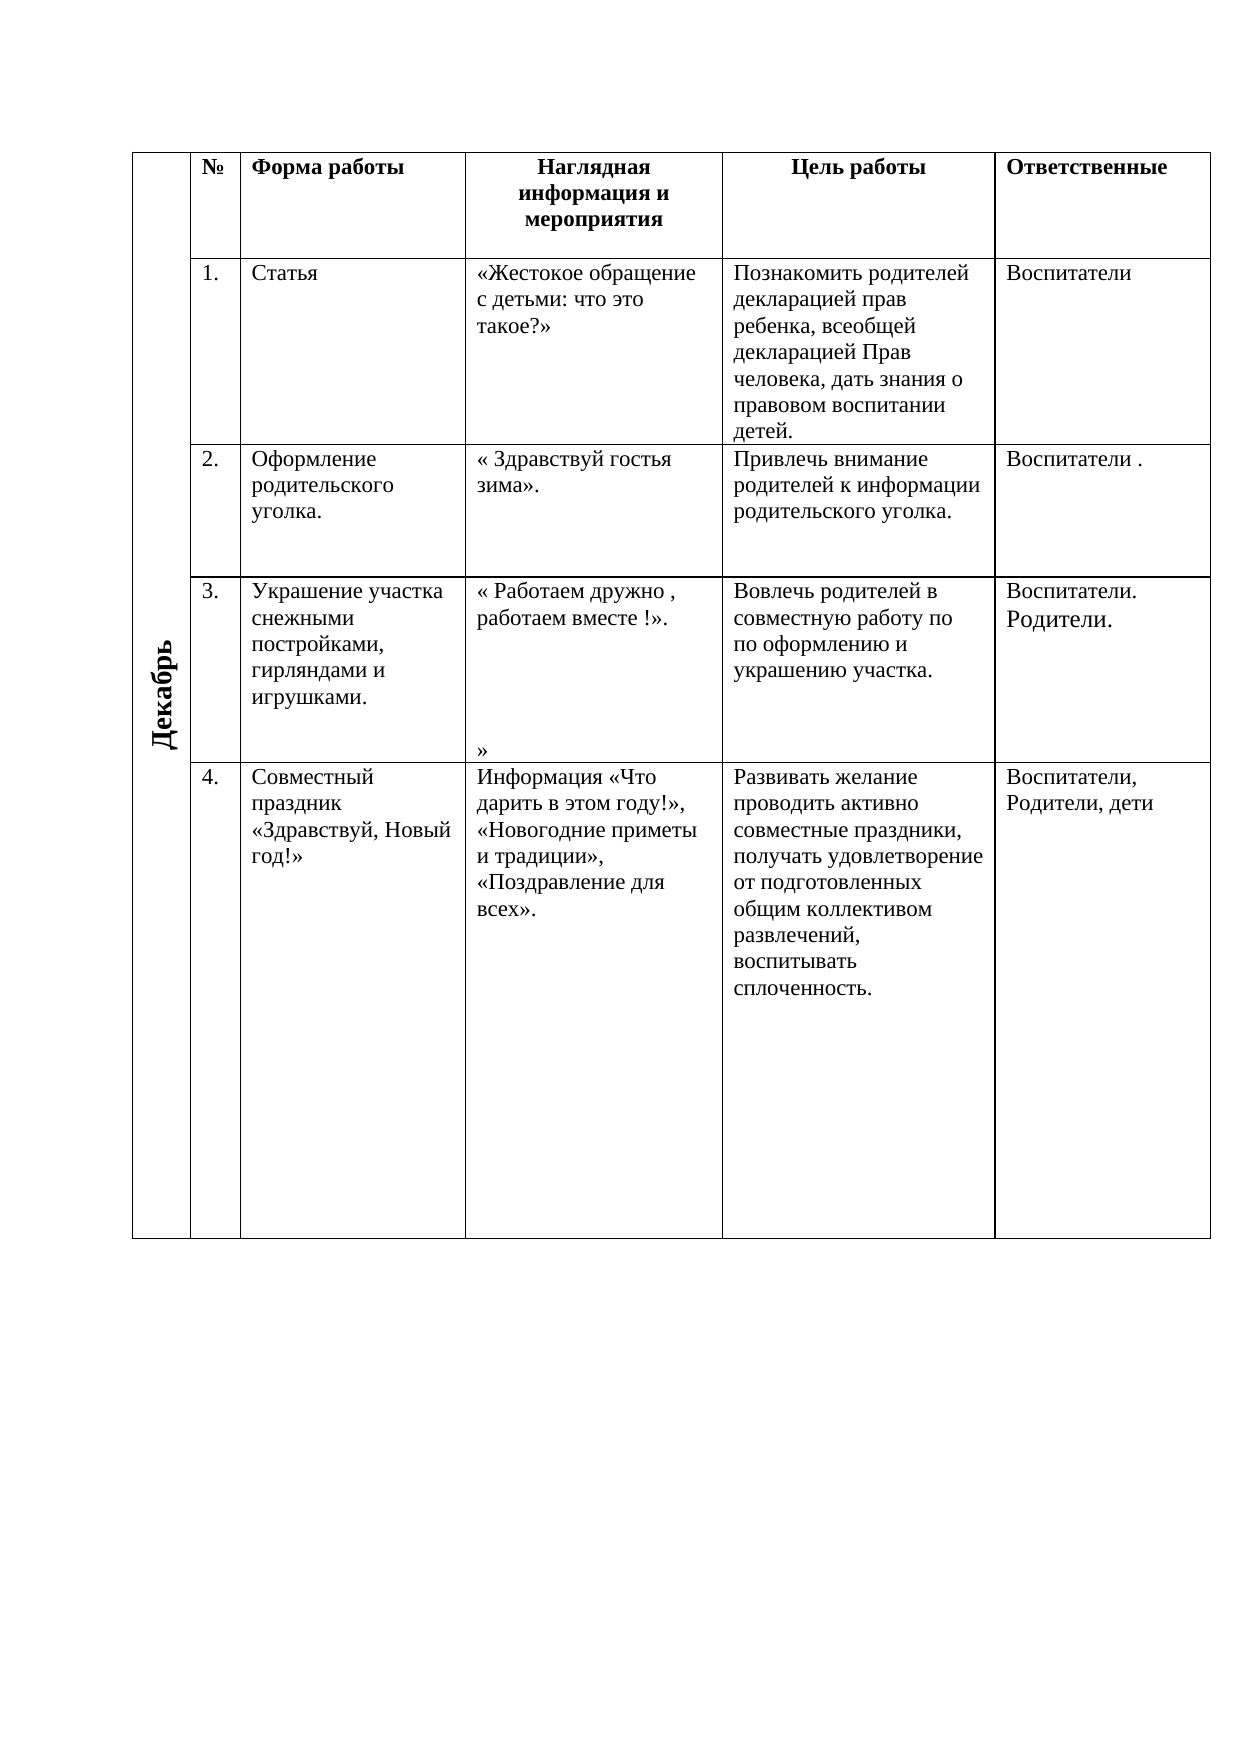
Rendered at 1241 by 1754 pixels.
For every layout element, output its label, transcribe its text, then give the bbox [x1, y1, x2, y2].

table_header Форма работы [241, 153, 465, 258]
table_cell Воспитатели [996, 259, 1210, 444]
table_cell 1. [191, 259, 240, 444]
table_cell Украшение участка снежными постройками, гирляндами и игрушками. [241, 578, 465, 762]
table_cell Статья [241, 259, 465, 444]
table_cell Познакомить родителей декларацией прав ребенка, всеобщей декларацией Прав человека, дать знания о правовом воспитании детей. [723, 259, 994, 444]
table_cell 2. [191, 445, 240, 576]
table_header Наглядная информация и мероприятия [466, 153, 722, 258]
table_header № [191, 153, 240, 258]
table_header Декабрь [133, 153, 190, 1237]
table_cell Воспитатели. Родители. [996, 578, 1210, 762]
table_cell Воспитатели, Родители, дети [996, 763, 1210, 1237]
table_cell 3. [191, 578, 240, 762]
table_cell Оформление родительского уголка. [241, 445, 465, 576]
table_header Ответственные [996, 153, 1210, 258]
table_cell 4. [191, 763, 240, 1237]
table_cell «Жестокое обращение с детьми: что это такое?» [466, 259, 722, 444]
table_cell « Здравствуй гостья зима». [466, 445, 722, 576]
table_cell Информация «Что дарить в этом году!», «Новогодние приметы и традиции», «Поздравление для всех». [466, 763, 722, 1237]
table_cell Воспитатели . [996, 445, 1210, 576]
table_cell Развивать желание проводить активно совместные праздники, получать удовлетворение от подготовленных общим коллективом развлечений, воспитывать сплоченность. [723, 763, 994, 1237]
table_cell Вовлечь родителей в совместную работу по по оформлению и украшению участка. [723, 578, 994, 762]
table_cell Совместный праздник «Здравствуй, Новый год!» [241, 763, 465, 1237]
table_cell « Работаем дружно , работаем вместе !». » [466, 578, 722, 762]
table_header Цель работы [723, 153, 994, 258]
table_cell Привлечь внимание родителей к информации родительского уголка. [723, 445, 994, 576]
